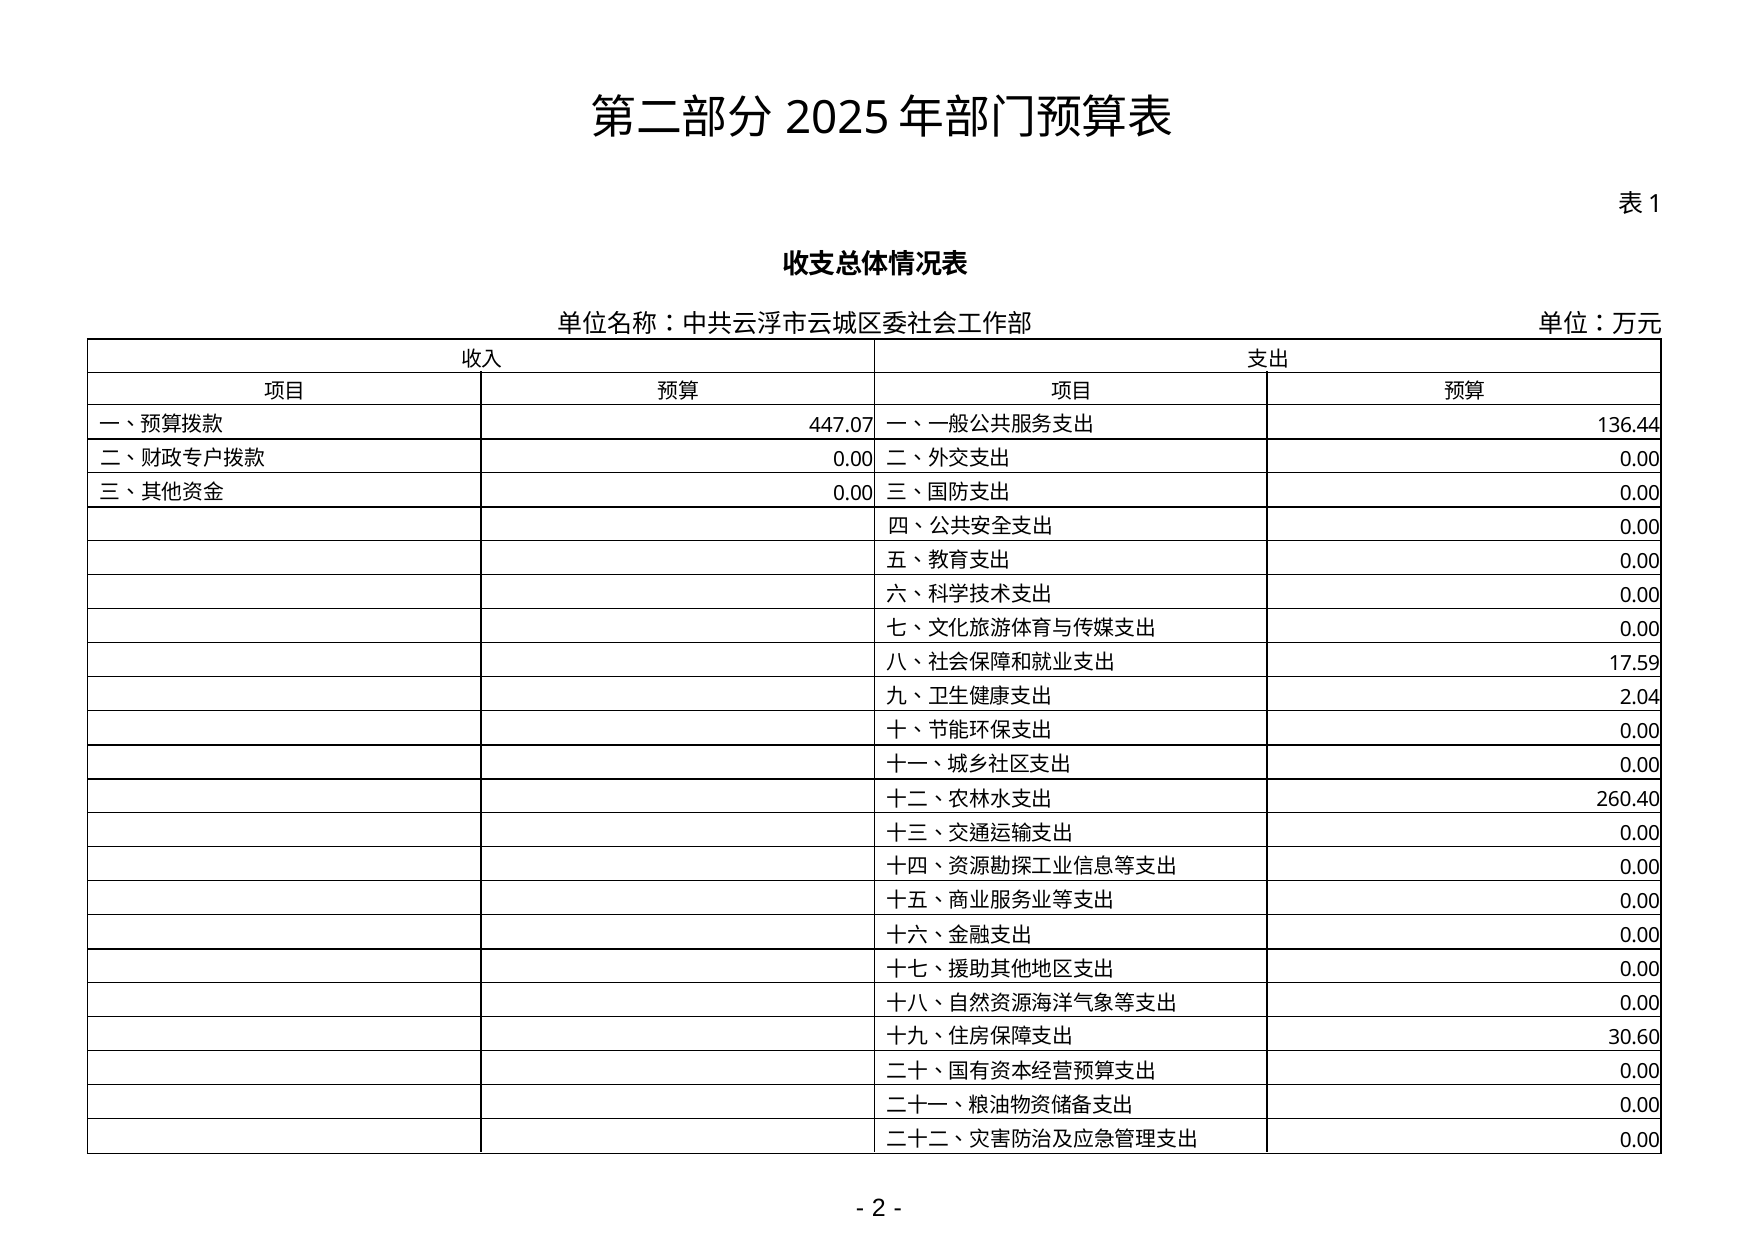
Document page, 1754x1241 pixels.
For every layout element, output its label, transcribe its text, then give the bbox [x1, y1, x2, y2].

table_cell 九、卫生健康支出 [875, 677, 1266, 710]
table_cell 二十、国有资本经营预算支出 [875, 1051, 1266, 1083]
table_cell 0.00 [482, 440, 874, 472]
table_cell 三、其他资金 [88, 473, 480, 506]
table_cell [482, 711, 874, 744]
table_cell 一、一般公共服务支出 [875, 405, 1266, 438]
table_cell [482, 575, 874, 608]
table_cell [482, 847, 874, 880]
table_cell 0.00 [1268, 847, 1660, 880]
table_cell [482, 1085, 874, 1118]
table_cell 十二、农林水支出 [875, 780, 1266, 812]
table_cell [482, 643, 874, 676]
table_cell 七、文化旅游体育与传媒支出 [875, 609, 1266, 642]
table_cell 0.00 [1268, 1051, 1660, 1083]
table_cell 十八、自然资源海洋气象等支出 [875, 983, 1266, 1016]
table_cell [482, 983, 874, 1016]
table_header 支出 [875, 340, 1660, 371]
table_cell 0.00 [1268, 1085, 1660, 1118]
table_cell [88, 950, 480, 982]
text 单位名称：中共云浮市云城区委社会工作部 单位：万元 [87, 308, 1663, 338]
text 第二部分 2025年部门预算表 [590, 87, 1663, 145]
table_cell [88, 847, 480, 880]
table_cell 十四、资源勘探工业信息等支出 [875, 847, 1266, 880]
table_cell [88, 813, 480, 846]
table_cell 0.00 [1268, 541, 1660, 574]
table_cell 0.00 [1268, 508, 1660, 540]
table_cell [482, 1119, 874, 1152]
table_cell [88, 711, 480, 744]
table_cell 十一、城乡社区支出 [875, 746, 1266, 778]
table_cell 一、预算拨款 [88, 405, 480, 438]
table_cell [88, 1051, 480, 1083]
table_cell 二十二、灾害防治及应急管理支出 [875, 1119, 1266, 1152]
table_cell 项目 [875, 373, 1266, 404]
table_cell [88, 881, 480, 914]
table_cell [88, 746, 480, 778]
table_cell 八、社会保障和就业支出 [875, 643, 1266, 676]
table_cell [88, 1085, 480, 1118]
table_cell [482, 609, 874, 642]
table_cell [88, 575, 480, 608]
table_cell [482, 677, 874, 710]
table_cell 17.59 [1268, 643, 1660, 676]
table_cell 0.00 [1268, 711, 1660, 744]
table_cell [88, 983, 480, 1016]
table_cell [482, 1017, 874, 1049]
table_cell 六、科学技术支出 [875, 575, 1266, 608]
table_cell 447.07 [482, 405, 874, 438]
table_cell 十七、援助其他地区支出 [875, 950, 1266, 982]
table_cell [482, 541, 874, 574]
table_cell [88, 643, 480, 676]
table_cell [88, 609, 480, 642]
table_cell [88, 915, 480, 948]
table_cell 二、财政专户拨款 [88, 440, 480, 472]
table_cell 十六、金融支出 [875, 915, 1266, 948]
table_cell 136.44 [1268, 405, 1660, 438]
text 收支总体情况表 [782, 247, 1663, 281]
table_cell 预算 [482, 373, 874, 404]
table_cell 0.00 [1268, 1119, 1660, 1152]
table_cell 0.00 [1268, 575, 1660, 608]
table_cell 五、教育支出 [875, 541, 1266, 574]
table_cell 十五、商业服务业等支出 [875, 881, 1266, 914]
table_cell 0.00 [1268, 746, 1660, 778]
table_cell [88, 1119, 480, 1152]
table_cell 四、公共安全支出 [875, 508, 1266, 540]
table_cell [482, 746, 874, 778]
table_cell 十、节能环保支出 [875, 711, 1266, 744]
table_cell 0.00 [1268, 950, 1660, 982]
table_cell 项目 [88, 373, 480, 404]
table_cell [88, 508, 480, 540]
table_cell 预算 [1268, 373, 1660, 404]
table_cell 0.00 [1268, 440, 1660, 472]
table_cell [482, 881, 874, 914]
table_cell 260.40 [1268, 780, 1660, 812]
table_cell [88, 541, 480, 574]
table_cell 0.00 [1268, 983, 1660, 1016]
table_cell 十三、交通运输支出 [875, 813, 1266, 846]
table_cell 0.00 [1268, 609, 1660, 642]
table_cell 0.00 [482, 473, 874, 506]
table_cell 0.00 [1268, 813, 1660, 846]
table_cell 2.04 [1268, 677, 1660, 710]
table_cell [482, 950, 874, 982]
table_cell [482, 780, 874, 812]
table_cell 0.00 [1268, 881, 1660, 914]
table_cell 二、外交支出 [875, 440, 1266, 472]
table_cell 0.00 [1268, 915, 1660, 948]
table_cell 0.00 [1268, 473, 1660, 506]
table_cell [88, 1017, 480, 1049]
text 表1 [87, 188, 1663, 219]
table_cell [482, 813, 874, 846]
table_cell [88, 780, 480, 812]
table_cell [482, 1051, 874, 1083]
table_cell [482, 915, 874, 948]
table_header 收入 [88, 340, 874, 371]
table_cell 30.60 [1268, 1017, 1660, 1049]
table_cell 三、国防支出 [875, 473, 1266, 506]
table_cell [88, 677, 480, 710]
table_cell [482, 508, 874, 540]
table_cell 二十一、粮油物资储备支出 [875, 1085, 1266, 1118]
table_cell 十九、住房保障支出 [875, 1017, 1266, 1049]
